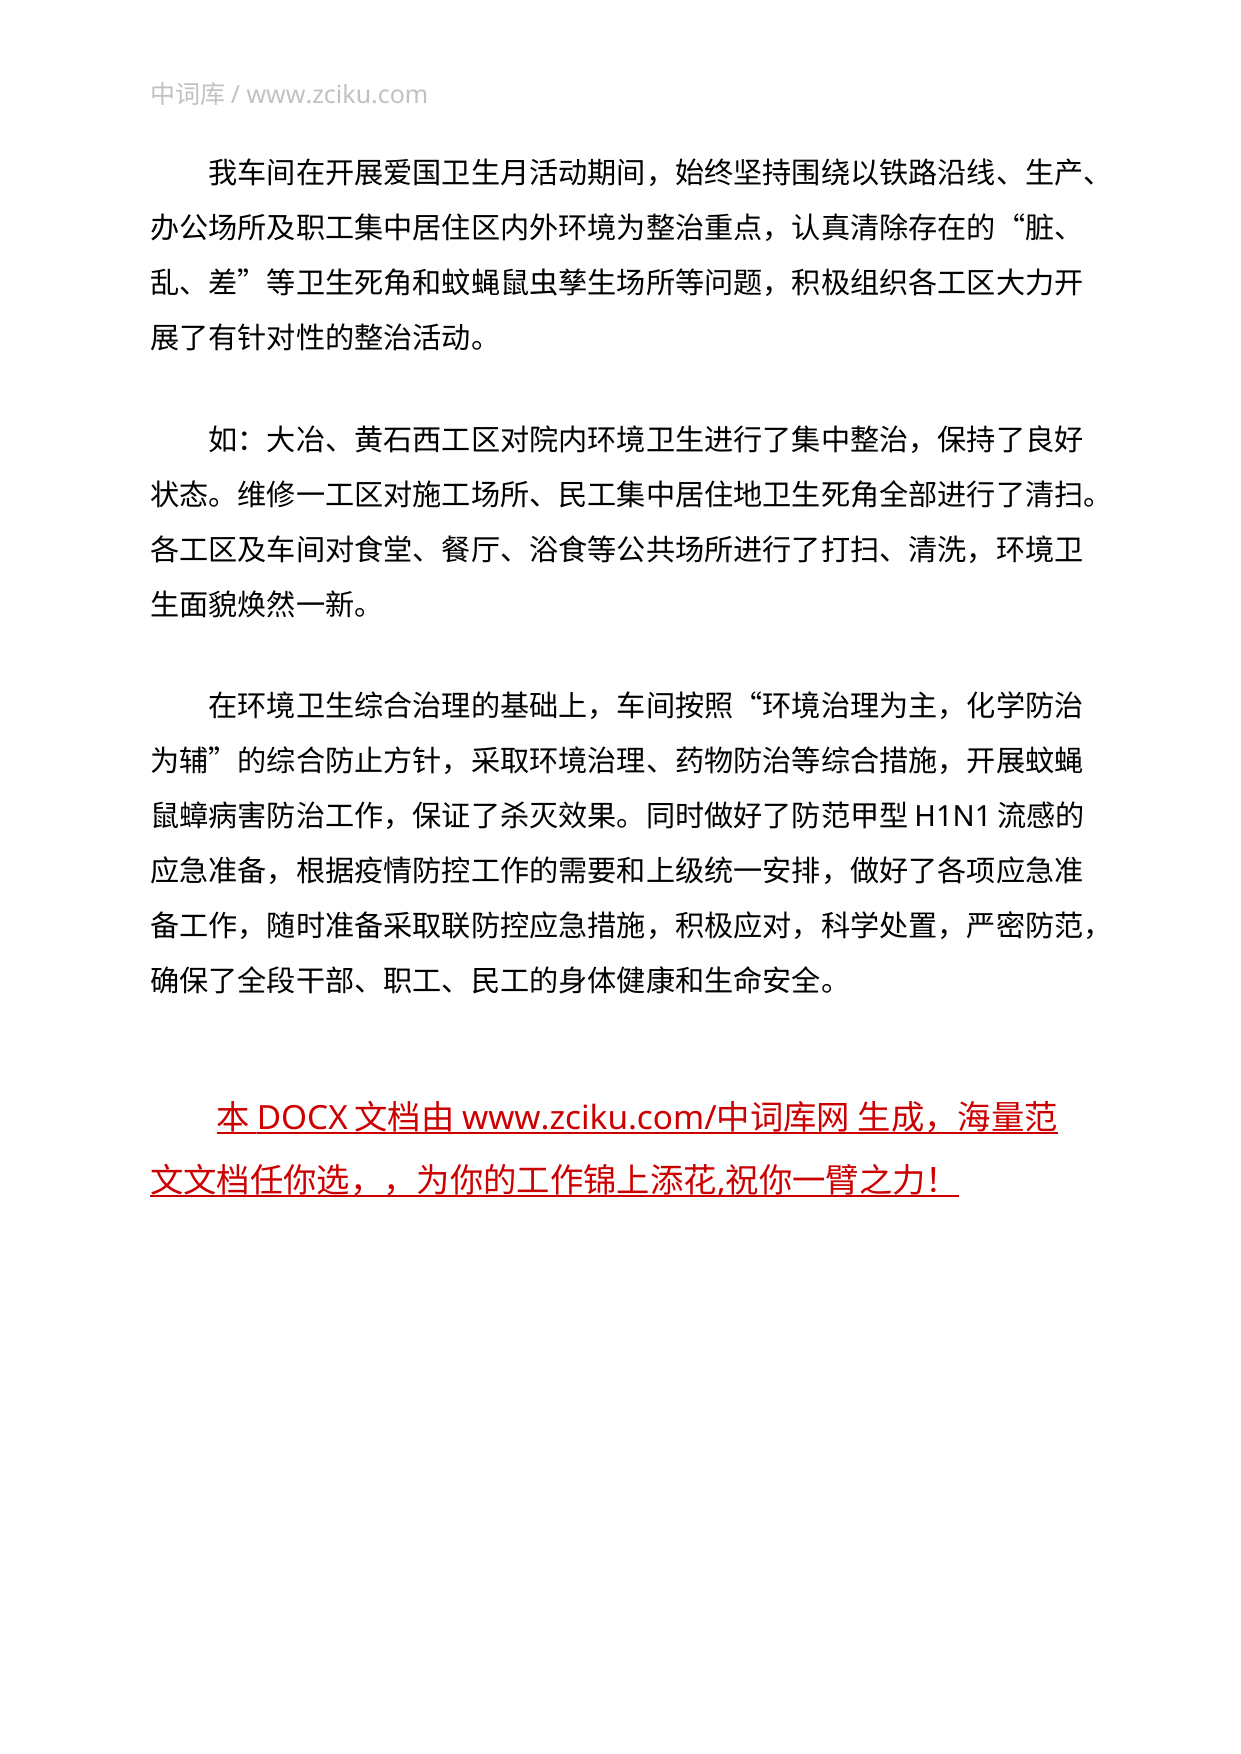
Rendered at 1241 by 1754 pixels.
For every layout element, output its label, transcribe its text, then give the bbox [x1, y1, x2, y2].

text 在环境卫生综合治理的基础上，车间按照“环境治理为主，化学防治为辅”的综合防止方针，采取环境治理、药物防治等综合措施，开展蚊蝇鼠蟑病害防治工作，保证了杀灭效果。同时做好了防范甲型H1N1流感的应急准备，根据疫情防控工作的需要和上级统一安排，做好了各项应急准备工作，随时准备采取联防控应急措施，积极应对，科学处置，严密防范，确保了全段干部、职工、民工的身体健康和生命安全。 [150, 683, 1090, 1000]
text 如：大冶、黄石西工区对院内环境卫生进行了集中整治，保持了良好状态。维修一工区对施工场所、民工集中居住地卫生死角全部进行了清扫。各工区及车间对食堂、餐厅、浴食等公共场所进行了打扫、清洗，环境卫生面貌焕然一新。 [150, 416, 1090, 623]
text 本DOCX文档由 www.zciku.com/中词库网 生成，海量范文文档任你选，，为你的工作锦上添花,祝你一臂之力！ [150, 1091, 1090, 1202]
text 我车间在开展爱国卫生月活动期间，始终坚持围绕以铁路沿线、生产、办公场所及职工集中居住区内外环境为整治重点，认真清除存在的“脏、乱、差”等卫生死角和蚊蝇鼠虫孳生场所等问题，积极组织各工区大力开展了有针对性的整治活动。 [150, 150, 1090, 357]
